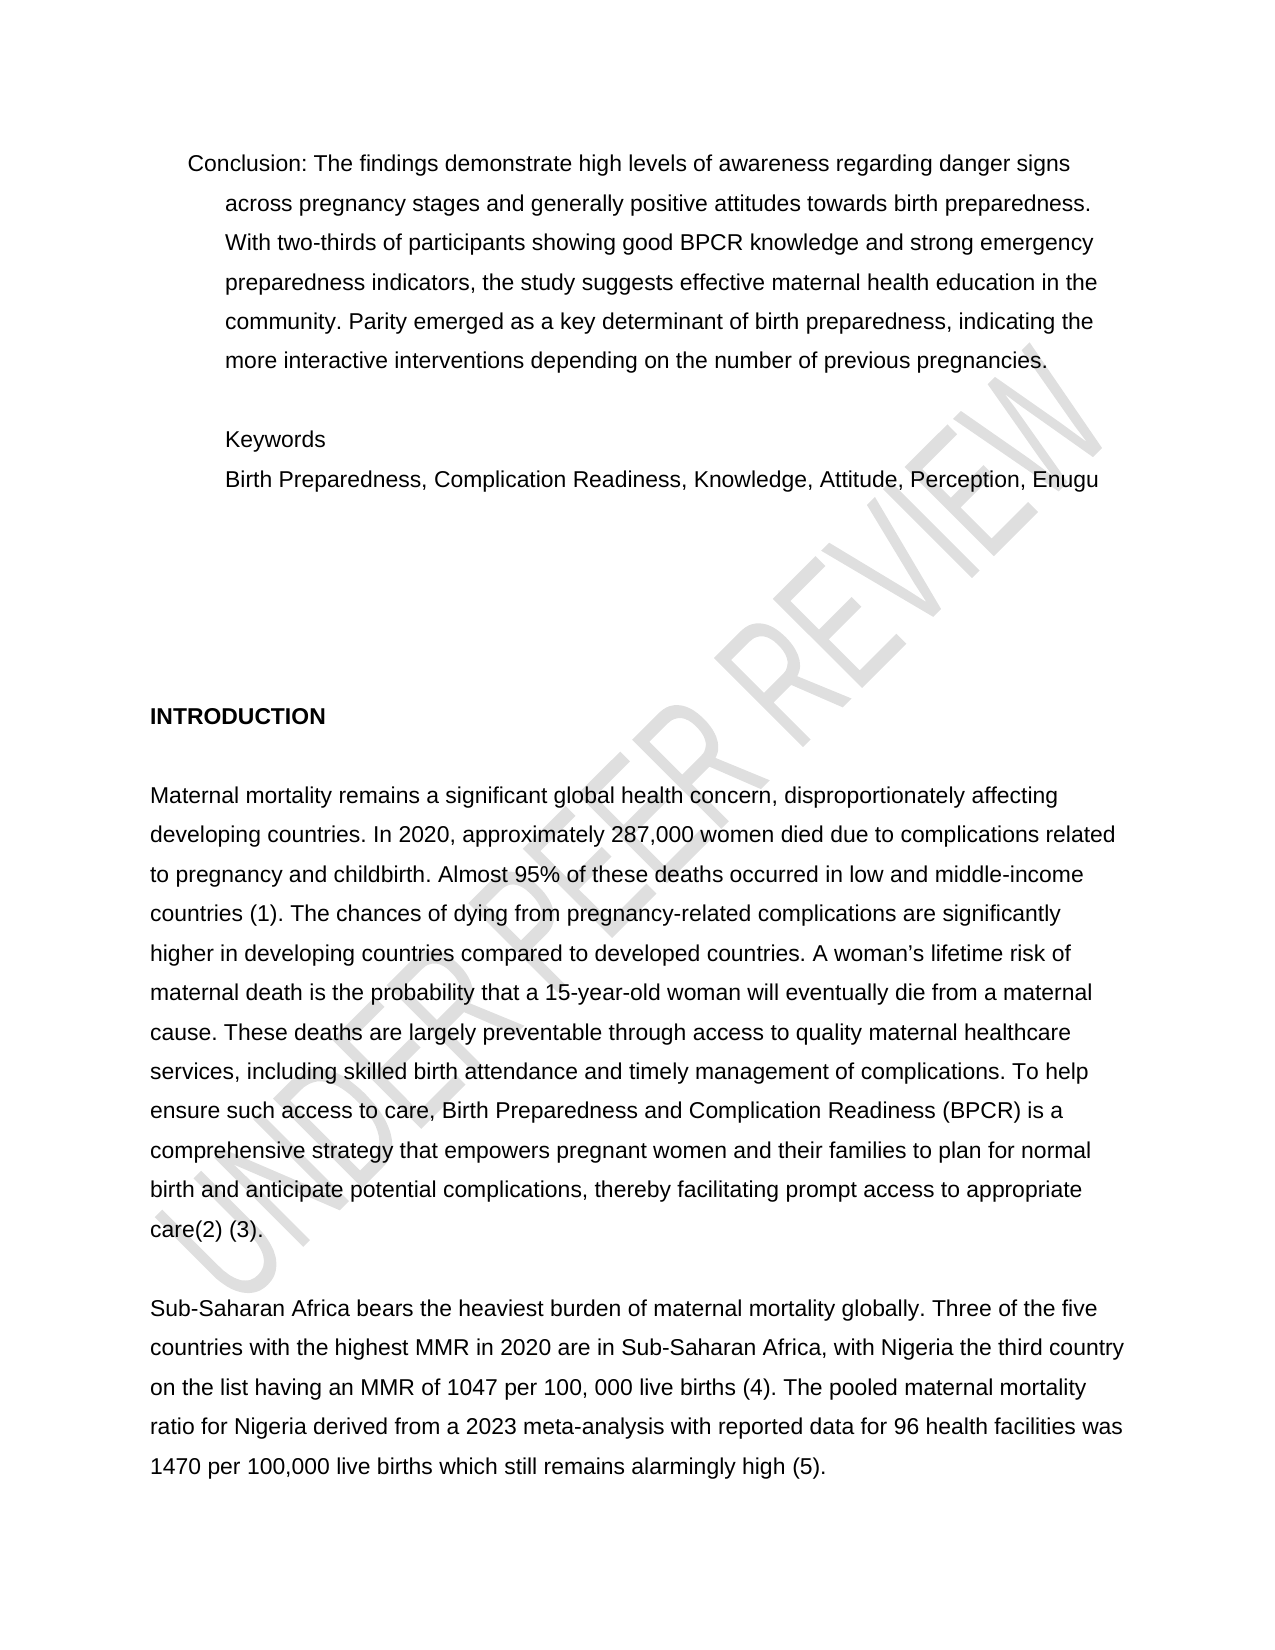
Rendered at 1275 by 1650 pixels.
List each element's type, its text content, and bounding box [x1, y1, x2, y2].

text INTRODUCTION [150, 703, 1125, 729]
text Maternal mortality remains a significant global health concern, disproportionately affecting developing countries. In 2020, approximately 287,000 women died due to complications related to pregnancy and childbirth. Almost 95% of these deaths occurred in low and middle-income countries (1). The chances of dying from pregnancy-related complications are significantly higher in developing countries compared to developed countries. A woman’s lifetime risk of maternal death is the probability that a 15-year-old woman will eventually die from a maternal cause. These deaths are largely preventable through access to quality maternal healthcare services, including skilled birth attendance and timely management of complications. To help ensure such access to care, Birth Preparedness and Complication Readiness (BPCR) is a comprehensive strategy that empowers pregnant women and their families to plan for normal birth and anticipate potential complications, thereby facilitating prompt access to appropriate care(2) (3). [150, 782, 1125, 1242]
text Sub-Saharan Africa bears the heaviest burden of maternal mortality globally. Three of the five countries with the highest MMR in 2020 are in Sub-Saharan Africa, with Nigeria the third country on the list having an MMR of 1047 per 100, 000 live births (4). The pooled maternal mortality ratio for Nigeria derived from a 2023 meta-analysis with reported data for 96 health facilities was 1470 per 100,000 live births which still remains alarmingly high (5). [150, 1295, 1125, 1479]
text Birth Preparedness, Complication Readiness, Knowledge, Attitude, Perception, Enugu [225, 466, 1125, 492]
list Conclusion: The findings demonstrate high levels of awareness regarding danger signs across pregnancy stages and generally positive attitudes towards birth preparedness. With two-thirds of participants showing good BPCR knowledge and strong emergency preparedness indicators, the study suggests effective maternal health education in the community. Parity emerged as a key determinant of birth preparedness, indicating the more interactive interventions depending on the number of previous pregnancies. [187, 150, 1125, 374]
text Keywords [225, 426, 1125, 453]
